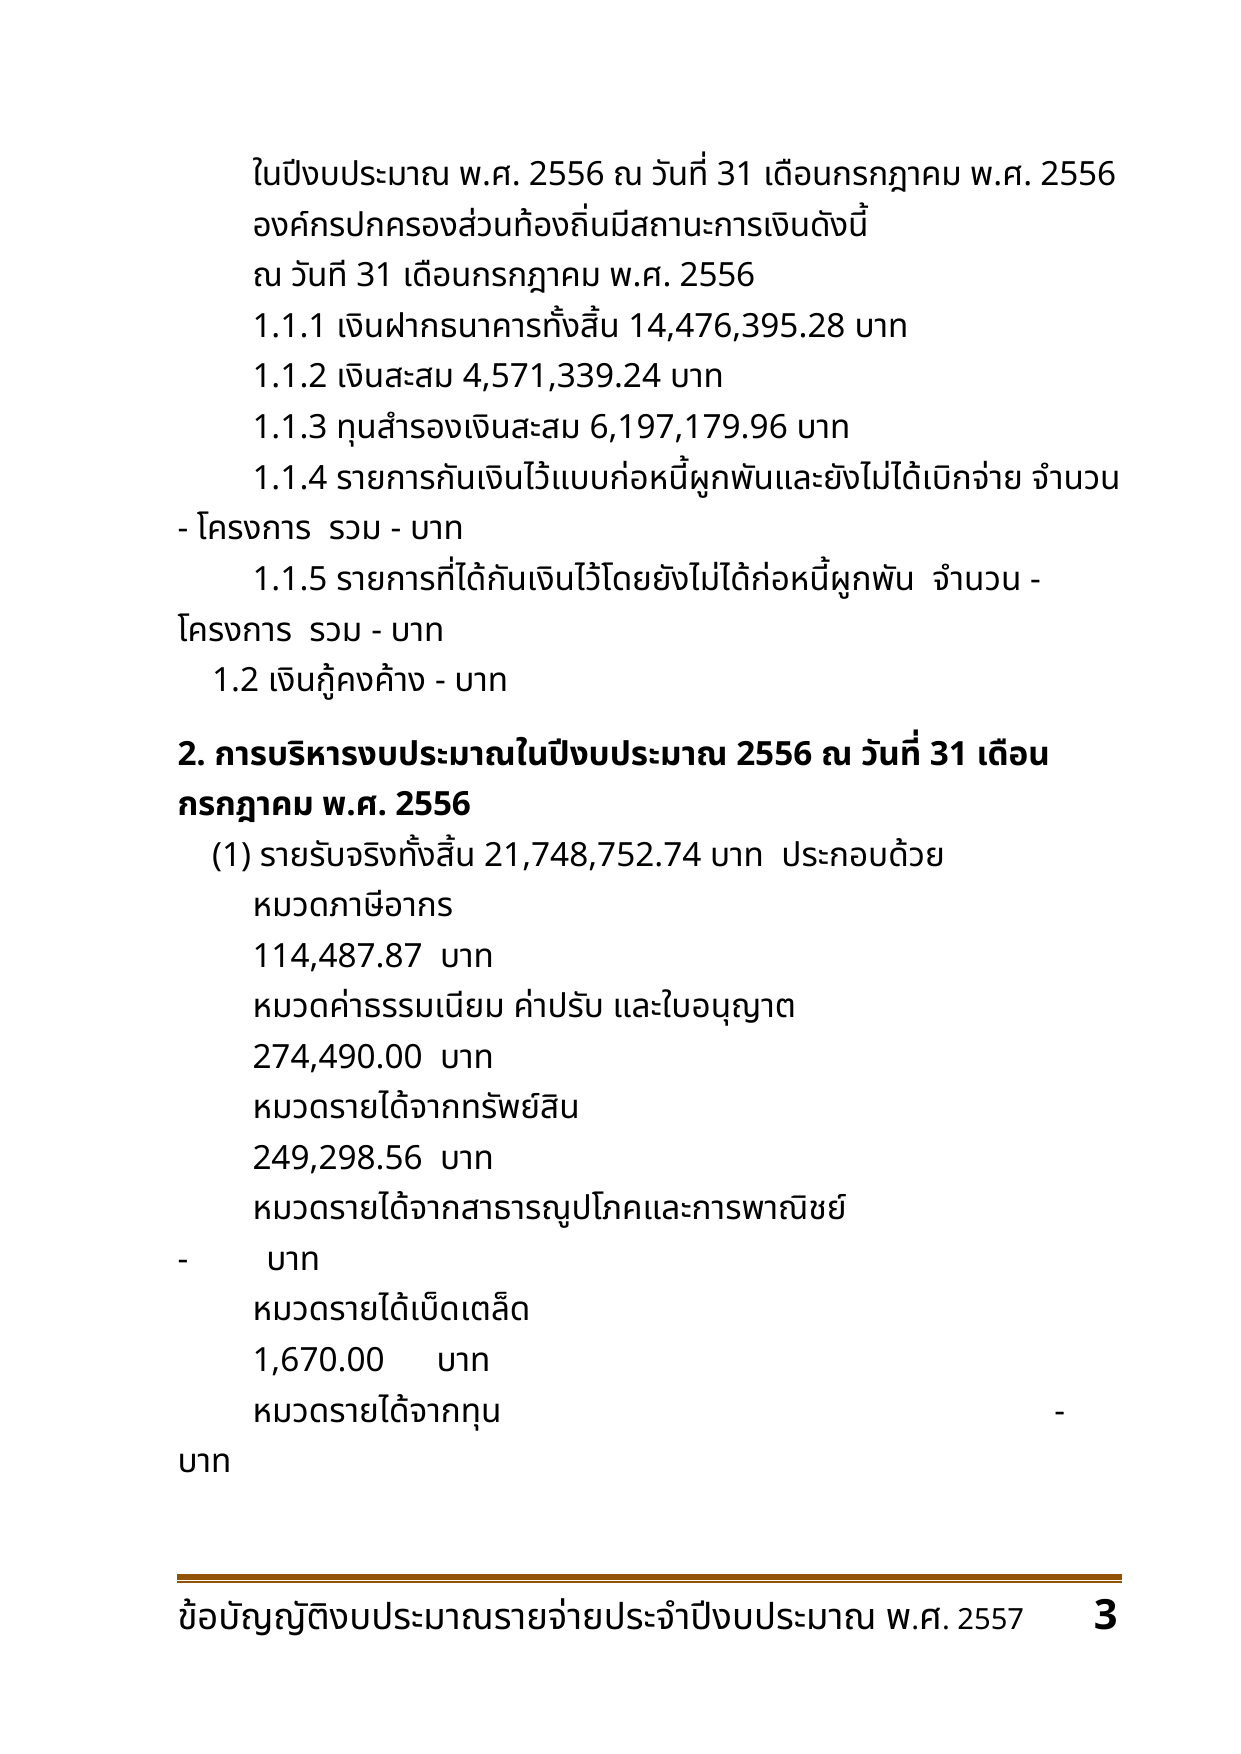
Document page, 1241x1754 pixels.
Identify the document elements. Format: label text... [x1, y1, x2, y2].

text (1) รายรับจริงทั้งสิ้น 21,748,752.74 บาท ประกอบด้วย [177, 831, 1122, 881]
text 1.1.1 เงินฝากธนาคารทั้งสิ้น 14,476,395.28 บาท [177, 302, 1122, 352]
text 1.1.5 รายการที่ได้กันเงินไว้โดยยังไม่ได้ก่อหนี้ผูกพัน จำนวน - โครงการ รวม - บาท [177, 555, 1122, 656]
text หมวดรายได้เบ็ดเตล็ด 1,670.00 บาท [177, 1285, 1122, 1386]
text หมวดรายได้จากทรัพย์สิน 249,298.56 บาท [177, 1083, 1122, 1184]
text 1.2 เงินกู้คงค้าง - บาท [177, 656, 1122, 707]
text หมวดภาษีอากร 114,487.87 บาท [177, 881, 1122, 982]
text 2. การบริหารงบประมาณในปีงบประมาณ 2556 ณ วันที่ 31 เดือนกรกฎาคม พ.ศ. 2556 [177, 729, 1122, 831]
text ณ วันที 31 เดือนกรกฎาคม พ.ศ. 2556 [177, 251, 1122, 302]
text 1.1.4 รายการกันเงินไว้แบบก่อหนี้ผูกพันและยังไม่ได้เบิกจ่าย จำนวน - โครงการ รวม - บาท [177, 453, 1122, 555]
text หมวดค่าธรรมเนียม ค่าปรับ และใบอนุญาต 274,490.00 บาท [177, 982, 1122, 1083]
text ในปีงบประมาณ พ.ศ. 2556 ณ วันที่ 31 เดือนกรกฎาคม พ.ศ. 2556 องค์กรปกครองส่วนท้องถิ่นมีสถานะการเงินดังนี้ [252, 150, 1122, 251]
text 1.1.3 ทุนสำรองเงินสะสม 6,197,179.96 บาท [177, 403, 1122, 453]
text หมวดรายได้จากสาธารณูปโภคและการพาณิชย์ - บาท [177, 1184, 1122, 1285]
text 1.1.2 เงินสะสม 4,571,339.24 บาท [177, 352, 1122, 403]
text หมวดรายได้จากทุน - บาท [177, 1386, 1122, 1487]
